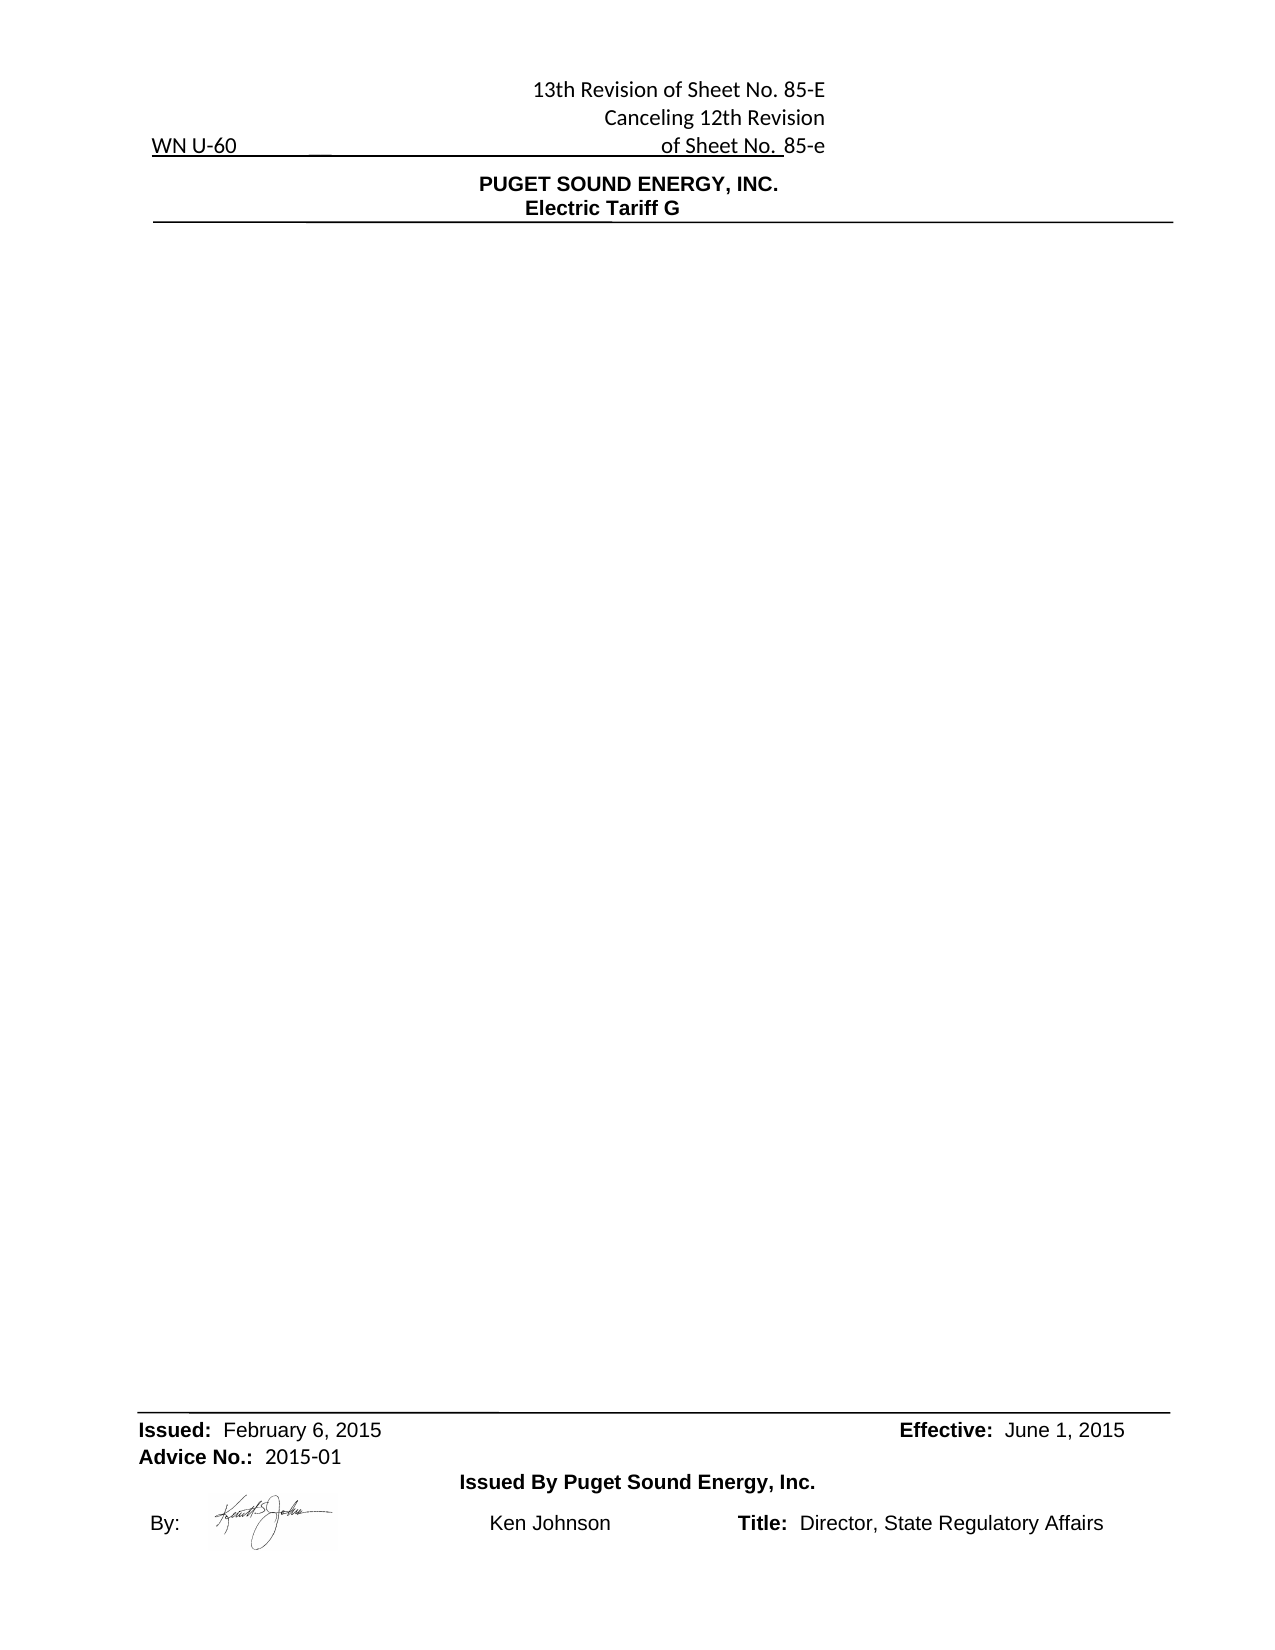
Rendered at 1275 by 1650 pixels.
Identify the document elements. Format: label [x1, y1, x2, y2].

picture [208, 1493, 338, 1551]
